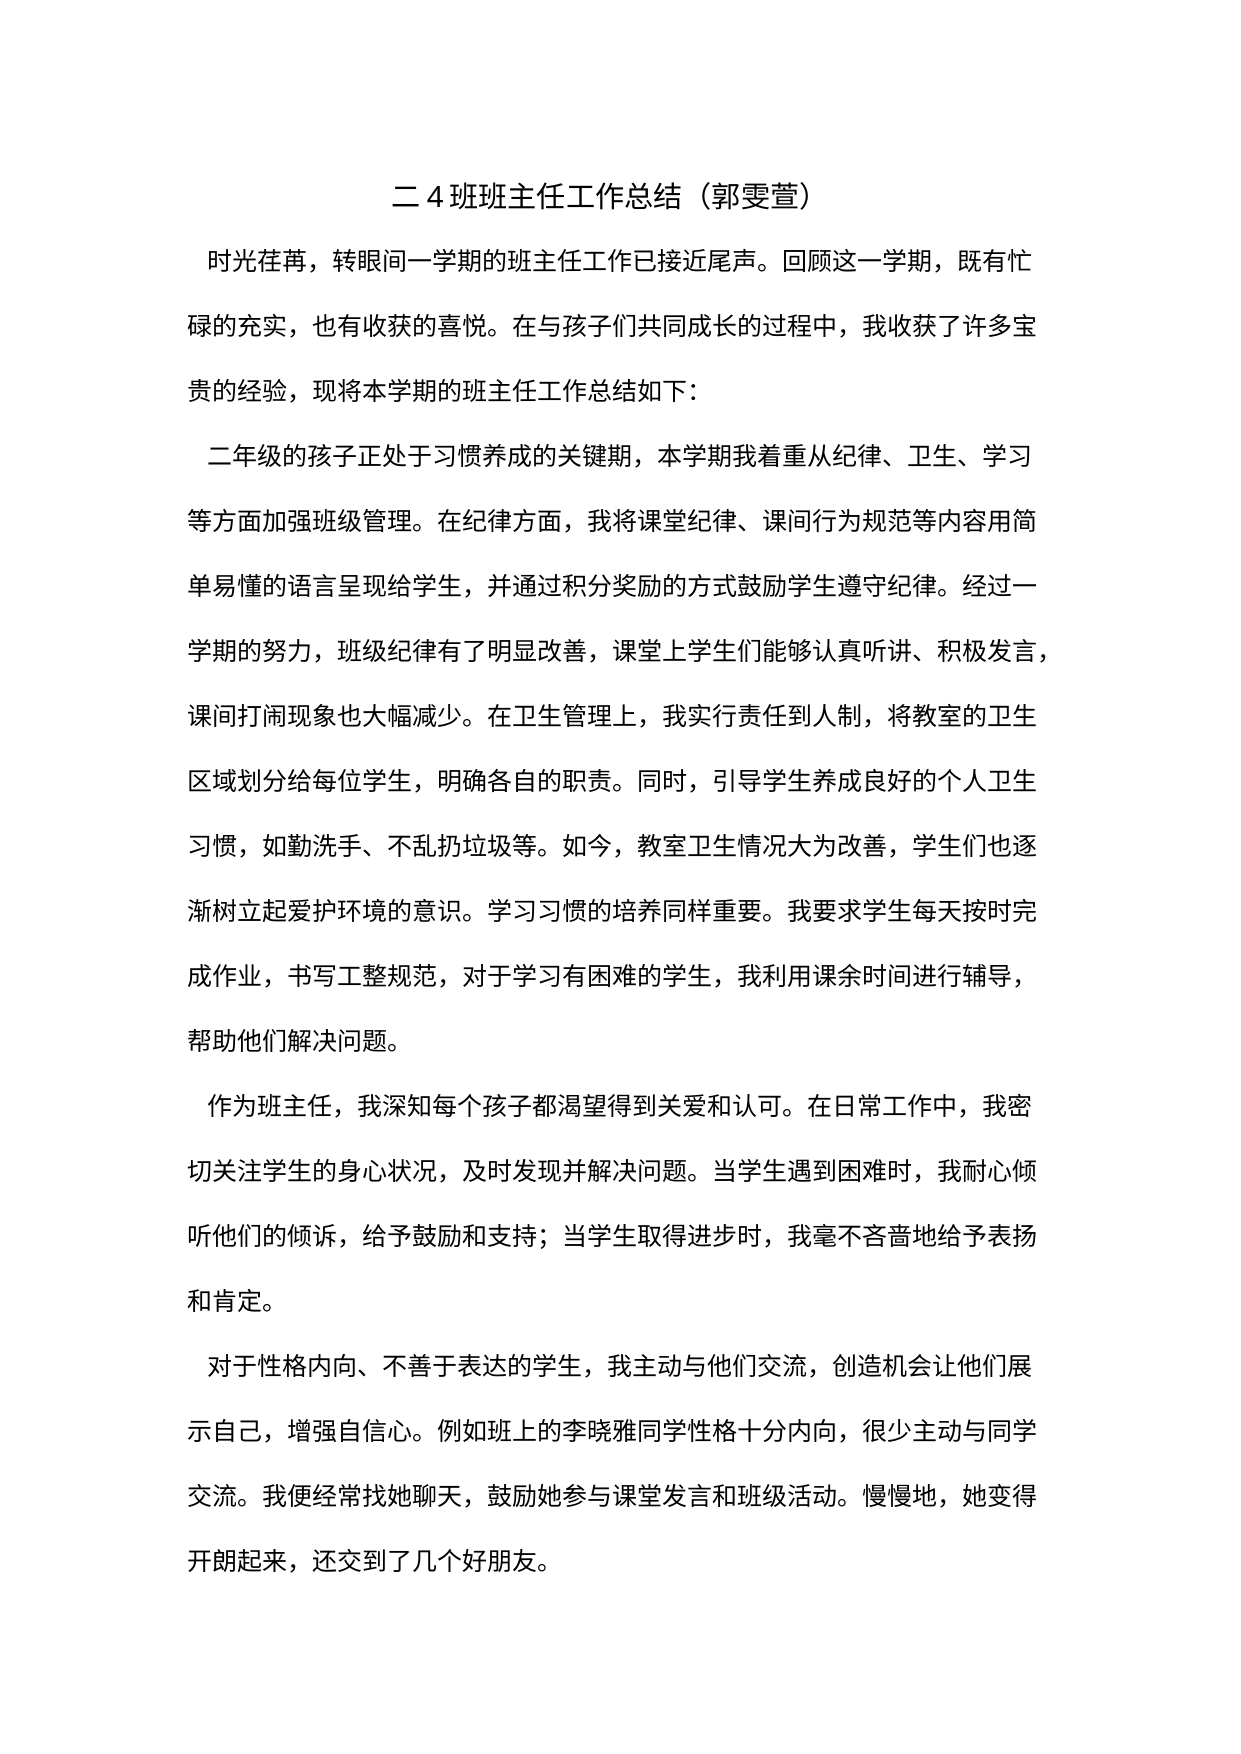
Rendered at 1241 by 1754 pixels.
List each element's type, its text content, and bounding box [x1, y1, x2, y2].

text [187, 1072, 1053, 1592]
text 二4班班主任工作总结（郭雯萱） 时光荏苒，转眼间一学期的班主任工作已接近尾声。回顾这一学期，既有忙碌的充实，也有收获的喜悦。在与孩子们共同成长的过程中，我收获了许多宝贵的经验，现将本学期的班主任工作总结如下： 二年级的孩子正处于习惯养成的关键期，本学期我着重从纪律、卫生、学习等方面加强班级管理。在纪律方面，我将课堂纪律、课间行为规范等内容用简单易懂的语言呈现给学生，并通过积分奖励的方式鼓励学生遵守纪律。经过一学期的努力，班级纪律有了明显改善，课堂上学生们能够认真听讲、积极发言，课间打闹现象也大幅减少。在卫生管理上，我实行责任到人制，将教室的卫生区域划分给每位学生，明确各自的职责。同时，引导学生养成良好的个人卫生习惯，如勤洗手、不乱扔垃圾等。如今，教室卫生情况大为改善，学生们也逐渐树立起爱护环境的意识。学习习惯的培养同样重要。我要求学生每天按时完成作业，书写工整规范，对于学习有困难的学生，我利用课余时间进行辅导，帮助他们解决问题。 [187, 162, 1053, 1072]
